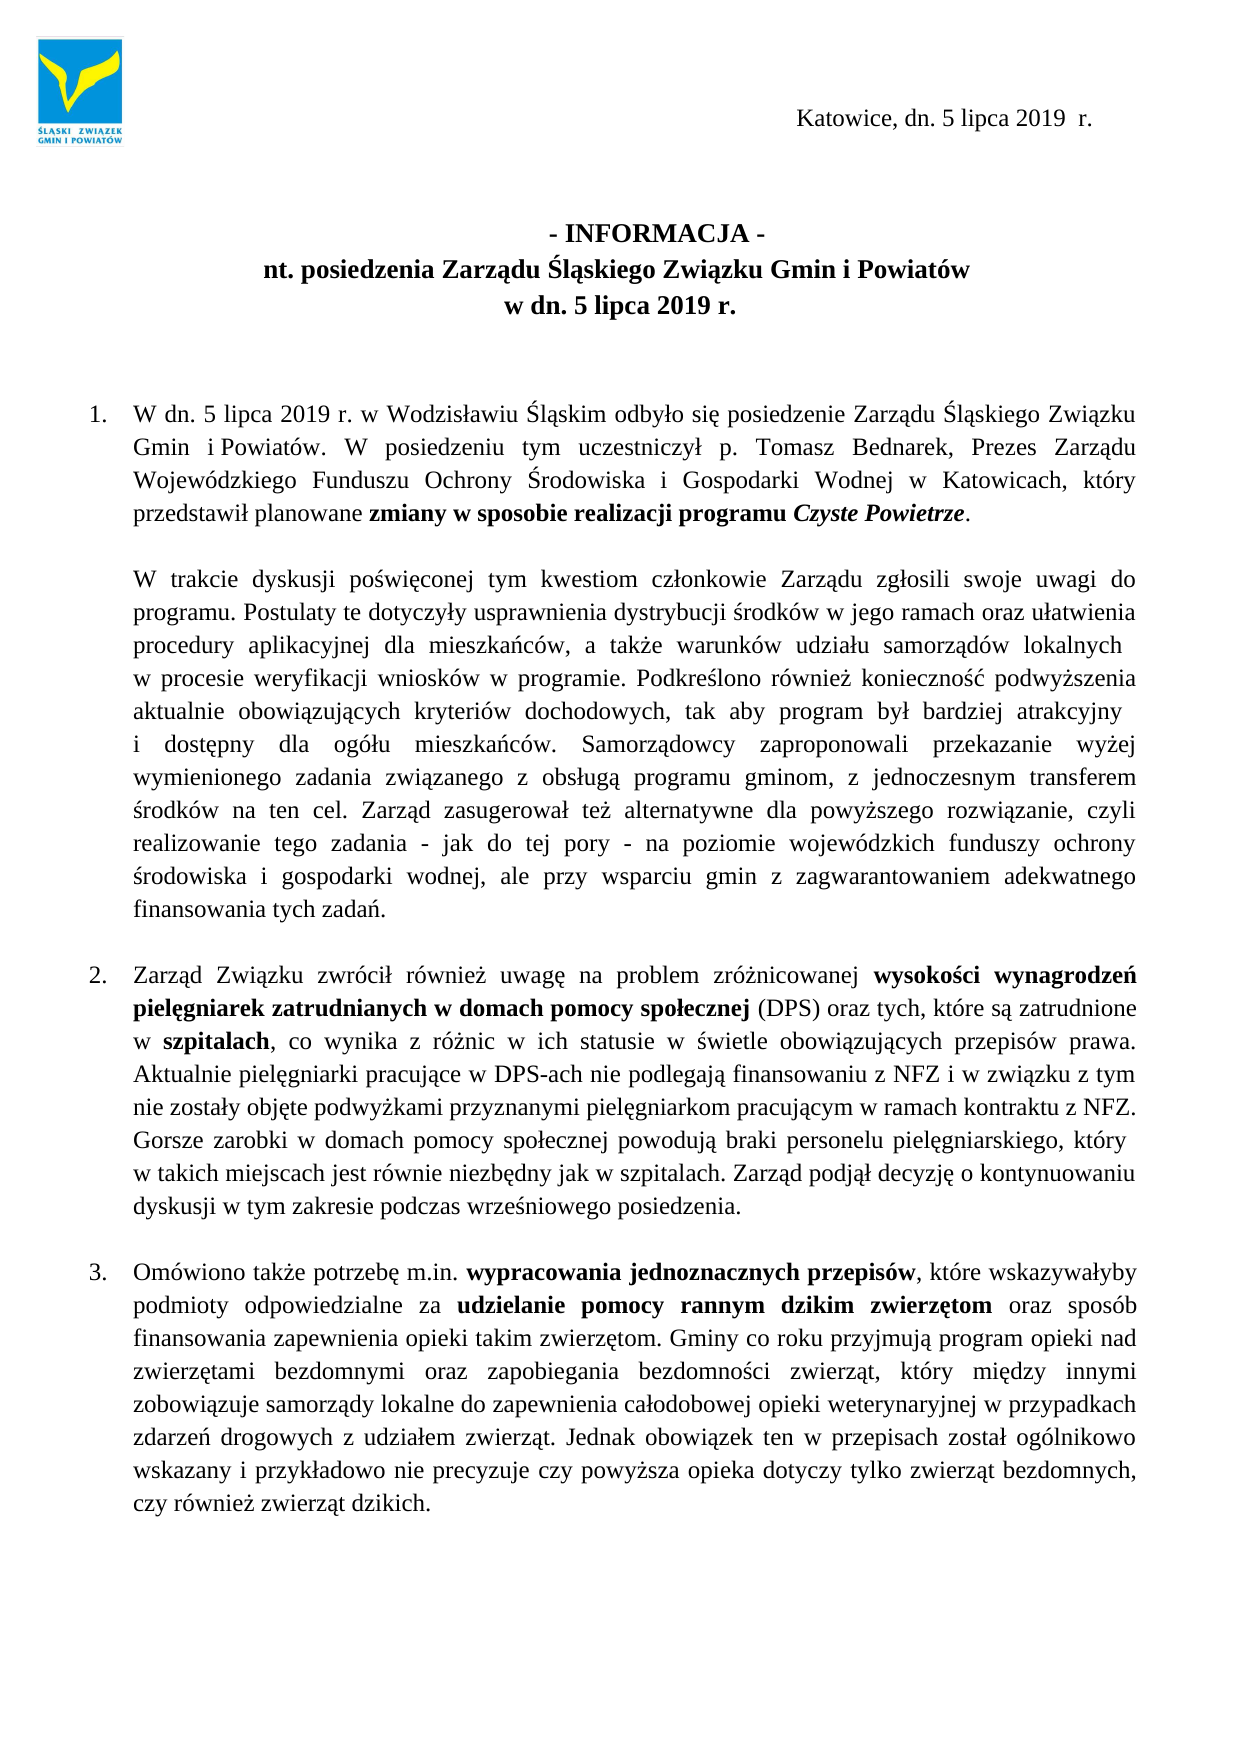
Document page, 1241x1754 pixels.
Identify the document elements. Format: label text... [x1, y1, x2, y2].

list W trakcie dyskusji poświęconej tym kwestiom członkowie Zarządu zgłosili swoje uwagi do programu. Postulaty te dotyczyły usprawnienia dystrybucji środków w jego ramach oraz ułatwienia procedury aplikacyjnej dla mieszkańców, a także warunków udziału samorządów lokalnych w procesie weryfikacji wniosków w programie. Podkreślono również konieczność podwyższenia aktualnie obowiązujących kryteriów dochodowych, tak aby program był bardziej atrakcyjny i dostępny dla ogółu mieszkańców. Samorządowcy zaproponowali przekazanie wyżej wymienionego zadania związanego z obsługą programu gminom, z jednoczesnym transferem środków na ten cel. Zarząd zasugerował też alternatywne dla powyższego rozwiązanie, czyli realizowanie tego zadania - jak do tej pory - na poziomie wojewódzkich funduszy ochrony środowiska i gospodarki wodnej, ale przy wsparciu gmin z zagwarantowaniem adekwatnego finansowania tych zadań. [133, 564, 1137, 923]
text Katowice, dn. 5 lipca 2019 r. [148, 103, 1093, 132]
list Zarząd Związku zwrócił również uwagę na problem zróżnicowanej wysokości wynagrodzeń pielęgniarek zatrudnianych w domach pomocy społecznej (DPS) oraz tych, które są zatrudnione w szpitalach, co wynika z różnic w ich statusie w świetle obowiązujących przepisów prawa. Aktualnie pielęgniarki pracujące w DPS-ach nie podlegają finansowaniu z NFZ i w związku z tym nie zostały objęte podwyżkami przyznanymi pielęgniarkom pracującym w ramach kontraktu z NFZ. Gorsze zarobki w domach pomocy społecznej powodują braki personelu pielęgniarskiego, który w takich miejscach jest równie niezbędny jak w szpitalach. Zarząd podjął decyzję o kontynuowaniu dyskusji w tym zakresie podczas wrześniowego posiedzenia. [88, 960, 1137, 1220]
text - INFORMACJA - nt. posiedzenia Zarządu Śląskiego Związku Gmin i Powiatów w dn. 5 lipca 2019 r. [148, 217, 1093, 320]
list Omówiono także potrzebę m.in. wypracowania jednoznacznych przepisów, które wskazywałyby podmioty odpowiedzialne za udzielanie pomocy rannym dzikim zwierzętom oraz sposób finansowania zapewnienia opieki takim zwierzętom. Gminy co roku przyjmują program opieki nad zwierzętami bezdomnymi oraz zapobiegania bezdomności zwierząt, który między innymi zobowiązuje samorządy lokalne do zapewnienia całodobowej opieki weterynaryjnej w przypadkach zdarzeń drogowych z udziałem zwierząt. Jednak obowiązek ten w przepisach został ogólnikowo wskazany i przykładowo nie precyzuje czy powyższa opieka dotyczy tylko zwierząt bezdomnych, czy również zwierząt dzikich. [88, 1257, 1137, 1517]
list W dn. 5 lipca 2019 r. w Wodzisławiu Śląskim odbyło się posiedzenie Zarządu Śląskiego Związku Gmin i Powiatów. W posiedzeniu tym uczestniczył p. Tomasz Bednarek, Prezes Zarządu Wojewódzkiego Funduszu Ochrony Środowiska i Gospodarki Wodnej w Katowicach, który przedstawił planowane zmiany w sposobie realizacji programu Czyste Powietrze. [88, 399, 1137, 527]
